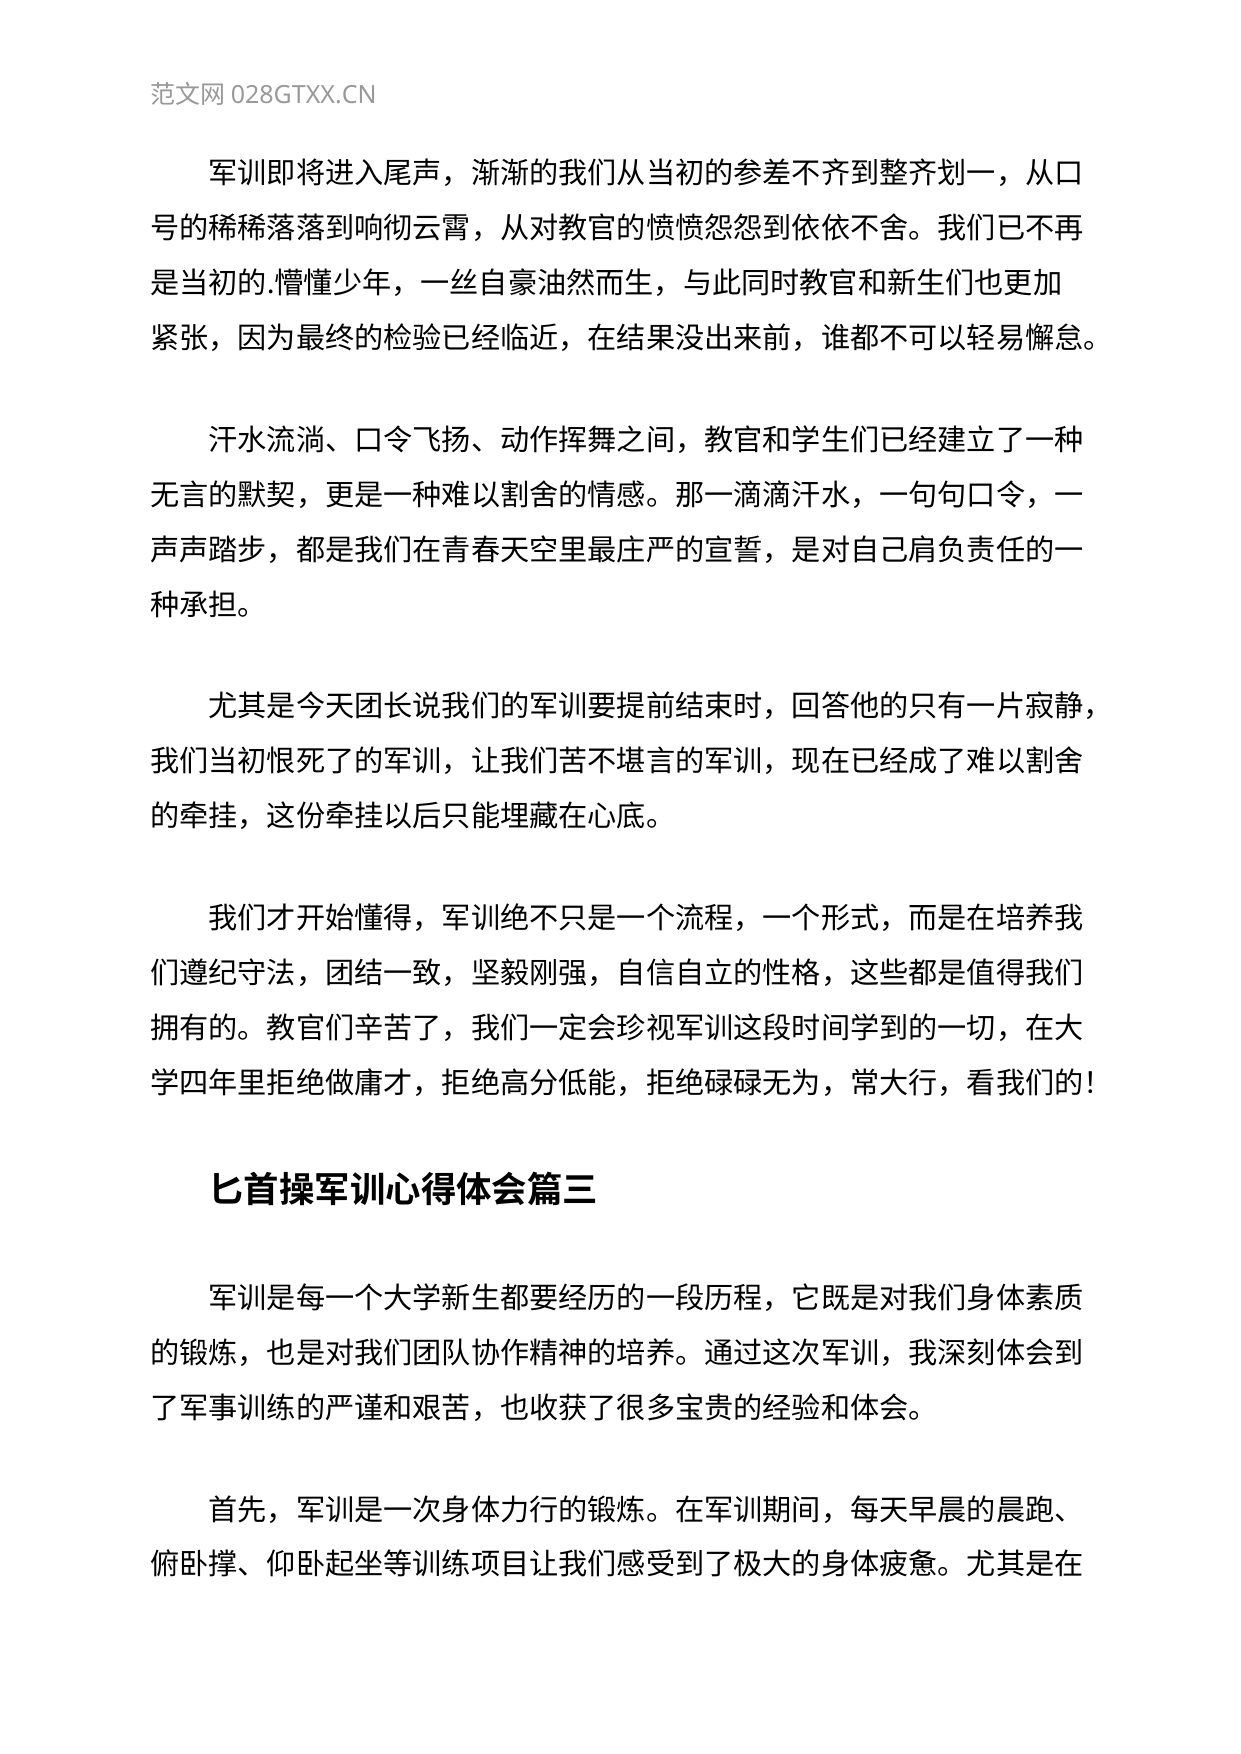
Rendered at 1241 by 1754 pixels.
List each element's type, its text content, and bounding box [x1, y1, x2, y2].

text 我们才开始懂得，军训绝不只是一个流程，一个形式，而是在培养我们遵纪守法，团结一致，坚毅刚强，自信自立的性格，这些都是值得我们拥有的。教官们辛苦了，我们一定会珍视军训这段时间学到的一切，在大学四年里拒绝做庸才，拒绝高分低能，拒绝碌碌无为，常大行，看我们的！ [150, 894, 1090, 1102]
text 汗水流淌、口令飞扬、动作挥舞之间，教官和学生们已经建立了一种无言的默契，更是一种难以割舍的情感。那一滴滴汗水，一句句口令，一声声踏步，都是我们在青春天空里最庄严的宣誓，是对自己肩负责任的一种承担。 [150, 417, 1090, 623]
text 军训是每一个大学新生都要经历的一段历程，它既是对我们身体素质的锻炼，也是对我们团队协作精神的培养。通过这次军训，我深刻体会到了军事训练的严谨和艰苦，也收获了很多宝贵的经验和体会。 [150, 1274, 1090, 1427]
text 匕首操军训心得体会篇三 [150, 1161, 1090, 1212]
text 尤其是今天团长说我们的军训要提前结束时，回答他的只有一片寂静，我们当初恨死了的军训，让我们苦不堪言的军训，现在已经成了难以割舍的牵挂，这份牵挂以后只能埋藏在心底。 [150, 683, 1090, 835]
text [150, 1486, 1090, 1583]
text 军训即将进入尾声，渐渐的我们从当初的参差不齐到整齐划一，从口号的稀稀落落到响彻云霄，从对教官的愤愤怨怨到依依不舍。我们已不再是当初的.懵懂少年，一丝自豪油然而生，与此同时教官和新生们也更加紧张，因为最终的检验已经临近，在结果没出来前，谁都不可以轻易懈怠。 [150, 150, 1090, 357]
